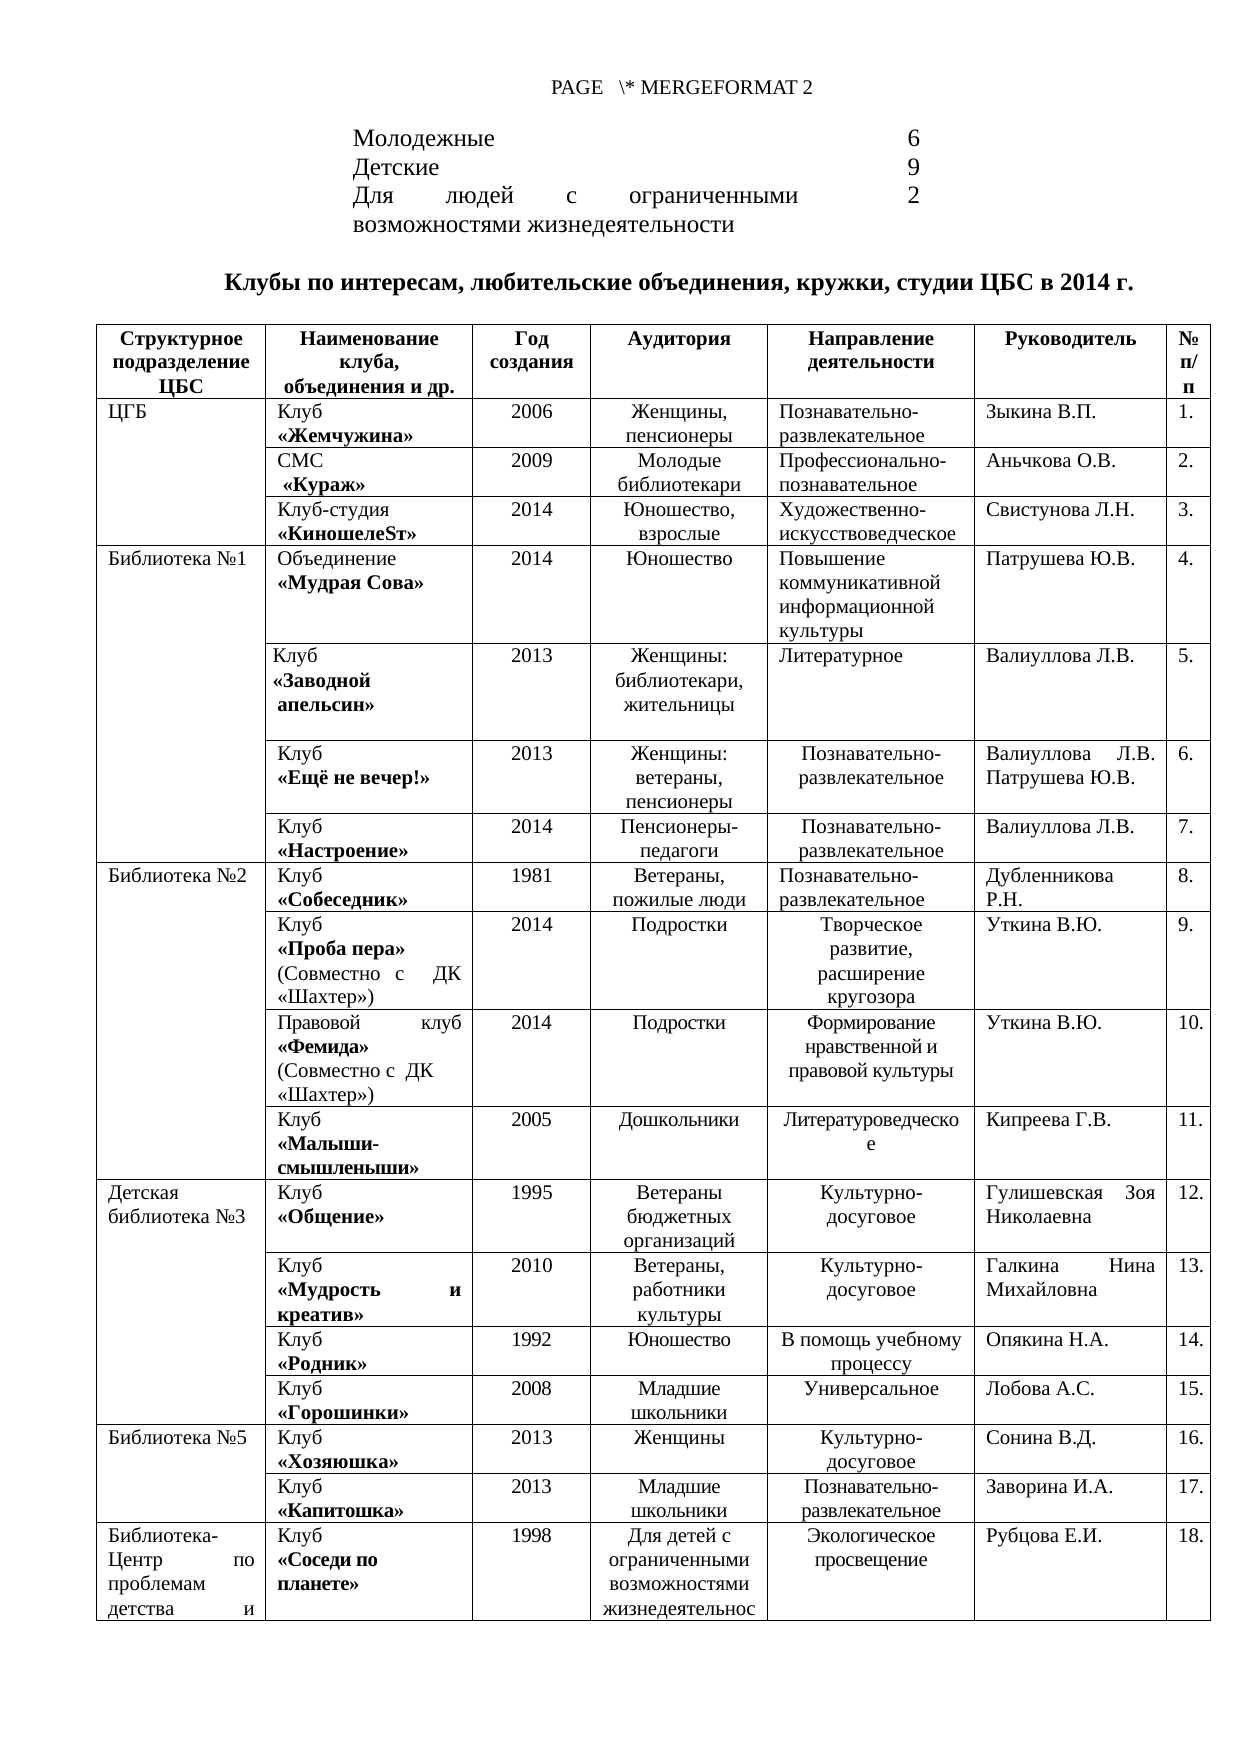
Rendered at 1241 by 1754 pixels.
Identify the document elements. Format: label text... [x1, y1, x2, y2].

table_cell Женщины [591, 1425, 767, 1473]
table_cell [1167, 644, 1210, 740]
table_cell Клуб «Хозяюшка» [266, 1425, 472, 1473]
table_header Направление деятельности [768, 325, 974, 398]
text Клубы по интересам, любительские объединения, кружки, студии ЦБС в 2014 г. [177, 267, 1181, 296]
table_cell [1167, 1474, 1210, 1522]
table_header Год создания [473, 325, 590, 398]
table_cell Клуб «Общение» [266, 1180, 472, 1252]
table_cell Валиуллова Л.В. [975, 644, 1166, 740]
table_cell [768, 1523, 974, 1619]
table_cell Аньчкова О.В. [975, 448, 1166, 496]
table_cell Познавательно-развлекательное [768, 1474, 974, 1522]
table_header Структурное подразделение ЦБС [97, 325, 265, 398]
table_cell Младшие школьники [591, 1376, 767, 1424]
table_header Наименование клуба, объединения и др. [266, 325, 472, 398]
table_cell [1167, 1523, 1210, 1619]
table_cell Юношество [591, 546, 767, 642]
table_cell Для людей с ограниченными возможностями жизнедеятельности [341, 181, 810, 238]
table_cell Уткина В.Ю. [975, 1010, 1166, 1106]
table_cell Ветераны, работники культуры [591, 1253, 767, 1326]
table_cell Культурно-досуговое [768, 1180, 974, 1252]
table_cell Клуб «Заводной апельсин» [266, 644, 472, 740]
table_cell Женщины: ветераны, пенсионеры [591, 741, 767, 813]
table_cell Ветераны бюджетных организаций [591, 1180, 767, 1252]
table_cell Универсальное [768, 1376, 974, 1424]
table_cell Познавательно-развлекательное [768, 399, 974, 447]
table_cell [1167, 1010, 1210, 1106]
table_cell 2013 [473, 1474, 590, 1522]
table_cell Лобова А.С. [975, 1376, 1166, 1424]
table_cell Пенсионеры-педагоги [591, 814, 767, 862]
table_cell Библиотека №1 [97, 546, 265, 862]
table_cell Культурно-досуговое [768, 1425, 974, 1473]
table_cell Творческое развитие, расширение кругозора [768, 912, 974, 1008]
table_cell Молодые библиотекари [591, 448, 767, 496]
table_cell [1167, 399, 1210, 447]
table_header №п/п [1167, 325, 1210, 398]
table_cell Познавательно-развлекательное [768, 814, 974, 862]
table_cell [591, 1523, 767, 1619]
table_cell Подростки [591, 1010, 767, 1106]
table_cell Формирование нравственной и правовой культуры [768, 1010, 974, 1106]
table_cell Клуб «Малыши-смышленыши» [266, 1107, 472, 1179]
table_cell 2 [810, 181, 1017, 238]
table_cell 2013 [473, 741, 590, 813]
table_cell 1981 [473, 863, 590, 911]
table_header Руководитель [975, 325, 1166, 398]
table_cell Валиуллова Л.В. Патрушева Ю.В. [975, 741, 1166, 813]
table_cell Женщины: библиотекари, жительницы [591, 644, 767, 740]
table_cell 1995 [473, 1180, 590, 1252]
table_cell Клуб «Настроение» [266, 814, 472, 862]
table_cell [1167, 912, 1210, 1008]
table_cell В помощь учебному процессу [768, 1327, 974, 1375]
table_cell Ветераны, пожилые люди [591, 863, 767, 911]
table_cell Гулишевская Зоя Николаевна [975, 1180, 1166, 1252]
table_cell Дошкольники [591, 1107, 767, 1179]
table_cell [97, 1523, 265, 1619]
table_cell Патрушева Ю.В. [975, 546, 1166, 642]
table_cell Библиотека №2 [97, 863, 265, 1179]
table_cell Заворина И.А. [975, 1474, 1166, 1522]
table_cell 2014 [473, 912, 590, 1008]
table_cell Повышение коммуникативной информационной культуры [768, 546, 974, 642]
table_cell 2014 [473, 546, 590, 642]
table_cell 9 [810, 152, 1017, 181]
table_cell СМС «Кураж» [266, 448, 472, 496]
table_cell 2005 [473, 1107, 590, 1179]
table_cell Клуб «Мудрость и креатив» [266, 1253, 472, 1326]
table_cell Познавательно-развлекательное [768, 741, 974, 813]
table_cell Дубленникова Р.Н. [975, 863, 1166, 911]
table_cell [1167, 863, 1210, 911]
table_cell Объединение «Мудрая Сова» [266, 546, 472, 642]
table_cell Клуб «Собеседник» [266, 863, 472, 911]
table_cell Клуб «Ещё не вечер!» [266, 741, 472, 813]
table_cell Клуб «Проба пера» (Совместно с ДК «Шахтер») [266, 912, 472, 1008]
table_cell [1167, 1107, 1210, 1179]
table_cell Младшие школьники [591, 1474, 767, 1522]
table_cell Детские [341, 152, 810, 181]
table_cell Галкина Нина Михайловна [975, 1253, 1166, 1326]
table_cell Художественно-искусствоведческое [768, 497, 974, 545]
table_cell Валиуллова Л.В. [975, 814, 1166, 862]
table_cell [1167, 1327, 1210, 1375]
table_cell 2008 [473, 1376, 590, 1424]
table_cell Уткина В.Ю. [975, 912, 1166, 1008]
table_cell [1167, 1253, 1210, 1326]
table_cell 1998 [473, 1523, 590, 1619]
table_cell [1167, 1425, 1210, 1473]
table_cell 1992 [473, 1327, 590, 1375]
table_cell [1167, 814, 1210, 862]
table_cell [1167, 1376, 1210, 1424]
table_cell Опякина Н.А. [975, 1327, 1166, 1375]
table_cell Юношество, взрослые [591, 497, 767, 545]
table_cell [1167, 1180, 1210, 1252]
table_cell Клуб-студия «КиношелеSт» [266, 497, 472, 545]
table_cell Зыкина В.П. [975, 399, 1166, 447]
table_cell 2014 [473, 497, 590, 545]
table_cell Литературное [768, 644, 974, 740]
table_cell [1167, 741, 1210, 813]
table_cell Клуб «Горошинки» [266, 1376, 472, 1424]
table_cell Подростки [591, 912, 767, 1008]
table_cell 2009 [473, 448, 590, 496]
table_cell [266, 1523, 472, 1619]
table_cell [1167, 497, 1210, 545]
table_cell 2006 [473, 399, 590, 447]
table_cell 2014 [473, 814, 590, 862]
table_cell Правовой клуб «Фемида» (Совместно с ДК «Шахтер») [266, 1010, 472, 1106]
table_cell [1167, 448, 1210, 496]
table_cell 6 [810, 123, 1017, 152]
table_cell Рубцова Е.И. [975, 1523, 1166, 1619]
table_cell Литературоведческое [768, 1107, 974, 1179]
table_cell Культурно-досуговое [768, 1253, 974, 1326]
table_header Аудитория [591, 325, 767, 398]
table_cell Сонина В.Д. [975, 1425, 1166, 1473]
table_cell Юношество [591, 1327, 767, 1375]
table_cell Женщины, пенсионеры [591, 399, 767, 447]
table_cell Свистунова Л.Н. [975, 497, 1166, 545]
table_cell Клуб «Родник» [266, 1327, 472, 1375]
table_cell 2013 [473, 644, 590, 740]
table_cell 2014 [473, 1010, 590, 1106]
table_cell Клуб «Капитошка» [266, 1474, 472, 1522]
table_cell 2010 [473, 1253, 590, 1326]
table_cell Познавательно-развлекательное [768, 863, 974, 911]
table_cell Кипреева Г.В. [975, 1107, 1166, 1179]
table_cell 2013 [473, 1425, 590, 1473]
table_cell ЦГБ [97, 399, 265, 545]
table_cell [1167, 546, 1210, 642]
table_cell Профессионально-познавательное [768, 448, 974, 496]
table_cell Библиотека №5 [97, 1425, 265, 1522]
table_cell Детская библиотека №3 [97, 1180, 265, 1424]
table_cell Клуб «Жемчужина» [266, 399, 472, 447]
table_cell Молодежные [341, 123, 810, 152]
